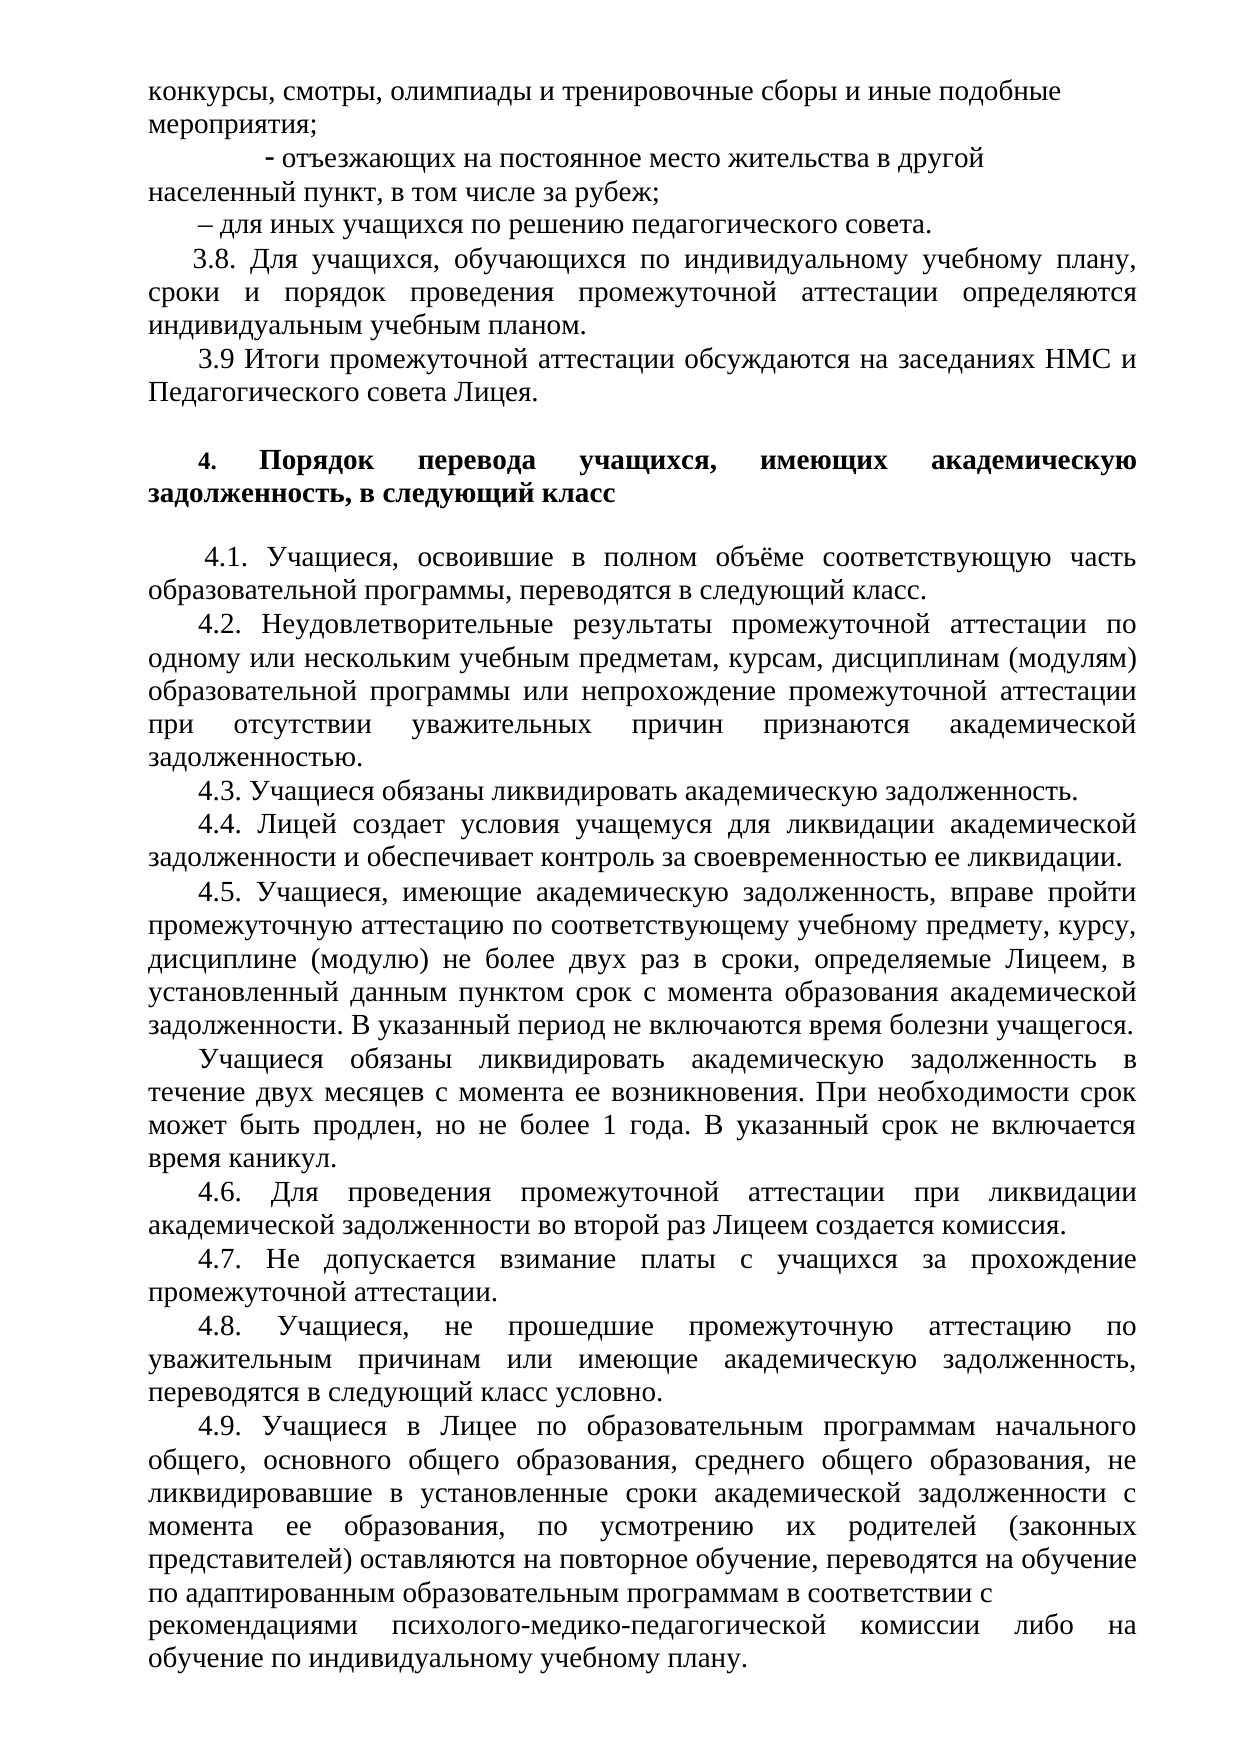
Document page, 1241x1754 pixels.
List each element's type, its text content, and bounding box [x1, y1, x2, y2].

text  отъезжающих на постоянное место жительства в другой населенный пункт, в том числе за рубеж; [148, 140, 1131, 207]
text 4.3. Учащиеся обязаны ликвидировать академическую задолженность. [198, 773, 1137, 807]
text рекомендациями психолого-медико-педагогической комиссии либо на обучение по индивидуальному учебному плану. [148, 1608, 1137, 1674]
text 4.5. Учащиеся, имеющие академическую задолженность, вправе пройти промежуточную аттестацию по соответствующему учебному предмету, курсу, дисциплине (модулю) не более двух раз в сроки, определяемые Лицеем, в установленный данным пунктом срок с момента образования академической задолженности. В указанный период не включаются время болезни учащегося. [148, 875, 1137, 1041]
text 4.6. Для проведения промежуточной аттестации при ликвидации академической задолженности во второй раз Лицеем создается комиссия. [148, 1176, 1137, 1241]
text 4.4. Лицей создает условия учащемуся для ликвидации академической задолженности и обеспечивает контроль за своевременностью ее ликвидации. [148, 808, 1137, 873]
text 4.2. Неудовлетворительные результаты промежуточной аттестации по одному или нескольким учебным предметам, курсам, дисциплинам (модулям) образовательной программы или непрохождение промежуточной аттестации при отсутствии уважительных причин признаются академической задолженностью. [148, 607, 1137, 773]
text 4.1. Учащиеся, освоившие в полном объёме соответствующую часть образовательной программы, переводятся в следующий класс. [148, 540, 1137, 606]
text 4. Порядок перевода учащихся, имеющих академическую задолженность, в следующий класс [148, 443, 1137, 508]
text 4.9. Учащиеся в Лицее по образовательным программам начального общего, основного общего образования, среднего общего образования, не ликвидировавшие в установленные сроки академической задолженности с момента ее образования, по усмотрению их родителей (законных представителей) оставляются на повторное обучение, переводятся на обучение по адаптированным образовательным программам в соответствии с [148, 1409, 1137, 1608]
text 4.7. Не допускается взимание платы с учащихся за прохождение промежуточной аттестации. [148, 1242, 1137, 1307]
text 3.9 Итоги промежуточной аттестации обсуждаются на заседаниях НМС и Педагогического совета Лицея. [148, 342, 1137, 408]
text конкурсы, смотры, олимпиады и тренировочные сборы и иные подобные мероприятия; [148, 74, 1137, 140]
text 3.8. Для учащихся, обучающихся по индивидуальному учебному плану, сроки и порядок проведения промежуточной аттестации определяются индивидуальным учебным планом. [148, 242, 1137, 341]
text – для иных учащихся по решению педагогического совета. [198, 207, 1137, 240]
text Учащиеся обязаны ликвидировать академическую задолженность в течение двух месяцев с момента ее возникновения. При необходимости срок может быть продлен, но не более 1 года. В указанный срок не включается время каникул. [148, 1042, 1137, 1174]
text 4.8. Учащиеся, не прошедшие промежуточную аттестацию по уважительным причинам или имеющие академическую задолженность, переводятся в следующий класс условно. [148, 1309, 1137, 1407]
